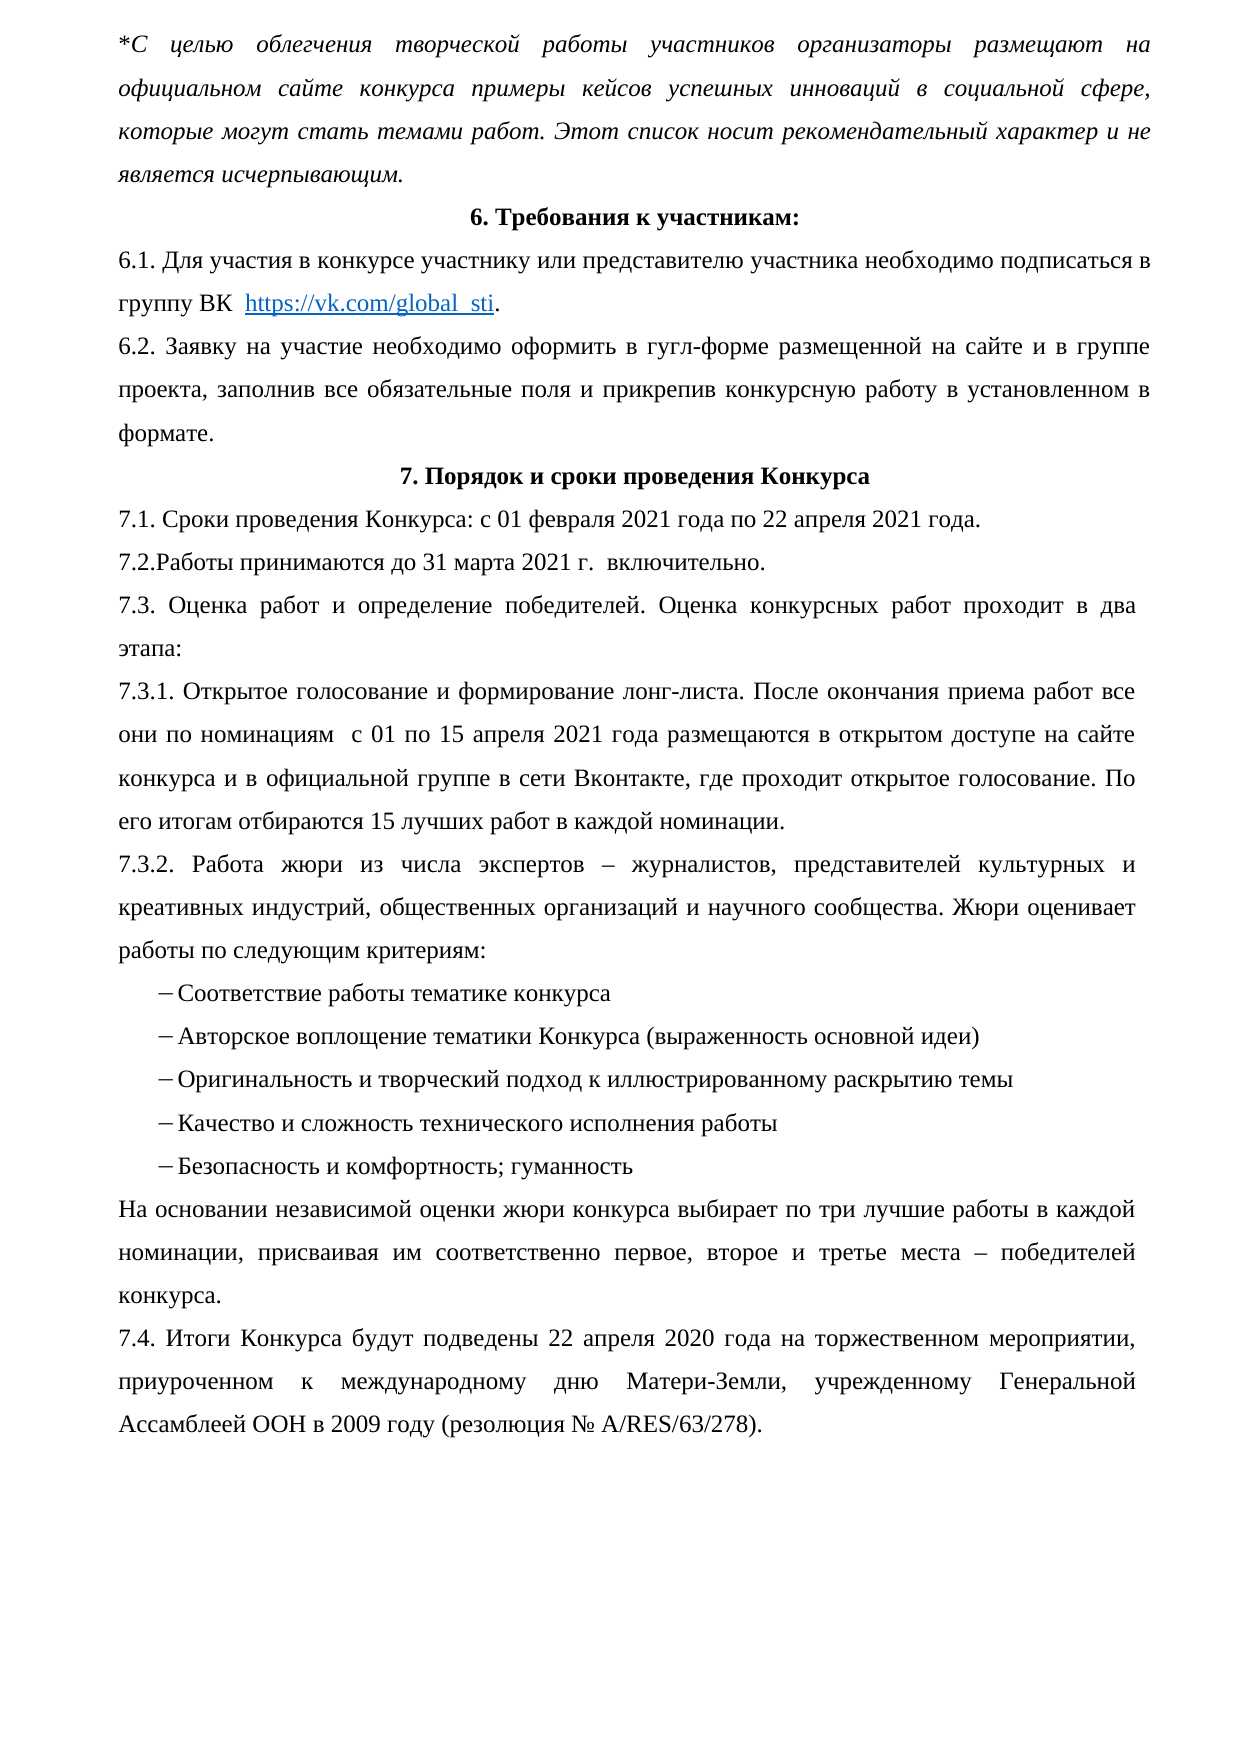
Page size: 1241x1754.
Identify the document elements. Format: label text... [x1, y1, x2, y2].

list Оригинальность и творческий подход к иллюстрированному раскрытию темы [156, 1064, 1137, 1093]
text 6.2. Заявку на участие необходимо оформить в гугл-форме размещенной на сайте и в группе проекта, заполнив все обязательные поля и прикрепив конкурсную работу в установленном в формате. [118, 331, 1152, 446]
text На основании независимой оценки жюри конкурса выбирает по три лучшие работы в каждой номинации, присваивая им соответственно первое, второе и третье места – победителей конкурса. [118, 1194, 1137, 1309]
text 7.3.2. Работа жюри из числа экспертов – журналистов, представителей культурных и креативных индустрий, общественных организаций и научного сообщества. Жюри оценивает работы по следующим критериям: [118, 849, 1137, 964]
text 7.4. Итоги Конкурса будут подведены 22 апреля 2020 года на торжественном мероприятии, приуроченном к международному дню Матери-Земли, учрежденному Генеральной Ассамблеей ООН в 2009 году (резолюция № A/RES/63/278). [118, 1323, 1137, 1438]
text 7.3. Оценка работ и определение победителей. Оценка конкурсных работ проходит в два этапа: [118, 590, 1137, 662]
list Авторское воплощение тематики Конкурса (выраженность основной идеи) [156, 1021, 1137, 1050]
text 7.3.1. Открытое голосование и формирование лонг-листа. После окончания приема работ все они по номинациям с 01 по 15 апреля 2021 года размещаются в открытом доступе на сайте конкурса и в официальной группе в сети Вконтакте, где проходит открытое голосование. По его итогам отбираются 15 лучших работ в каждой номинации. [118, 676, 1137, 834]
list Качество и сложность технического исполнения работы [156, 1108, 1137, 1136]
text 6. Требования к участникам: [118, 202, 1152, 231]
text 6.1. Для участия в конкурсе участнику или представителю участника необходимо подписаться в группу ВК https://vk.com/global_sti. [118, 245, 1152, 317]
text 7. Порядок и сроки проведения Конкурса [118, 461, 1152, 489]
list Безопасность и комфортность; гуманность [156, 1151, 1137, 1179]
text 7.1. Сроки проведения Конкурса: с 01 февраля 2021 года по 22 апреля 2021 года. [118, 504, 1137, 533]
text 7.2.Работы принимаются до 31 марта 2021 г. включительно. [118, 547, 1137, 576]
text *С целью облегчения творческой работы участников организаторы размещают на официальном сайте конкурса примеры кейсов успешных инноваций в социальной сфере, которые могут стать темами работ. Этот список носит рекомендательный характер и не является исчерпывающим. [118, 29, 1152, 188]
list Соответствие работы тематике конкурса [156, 978, 1137, 1007]
